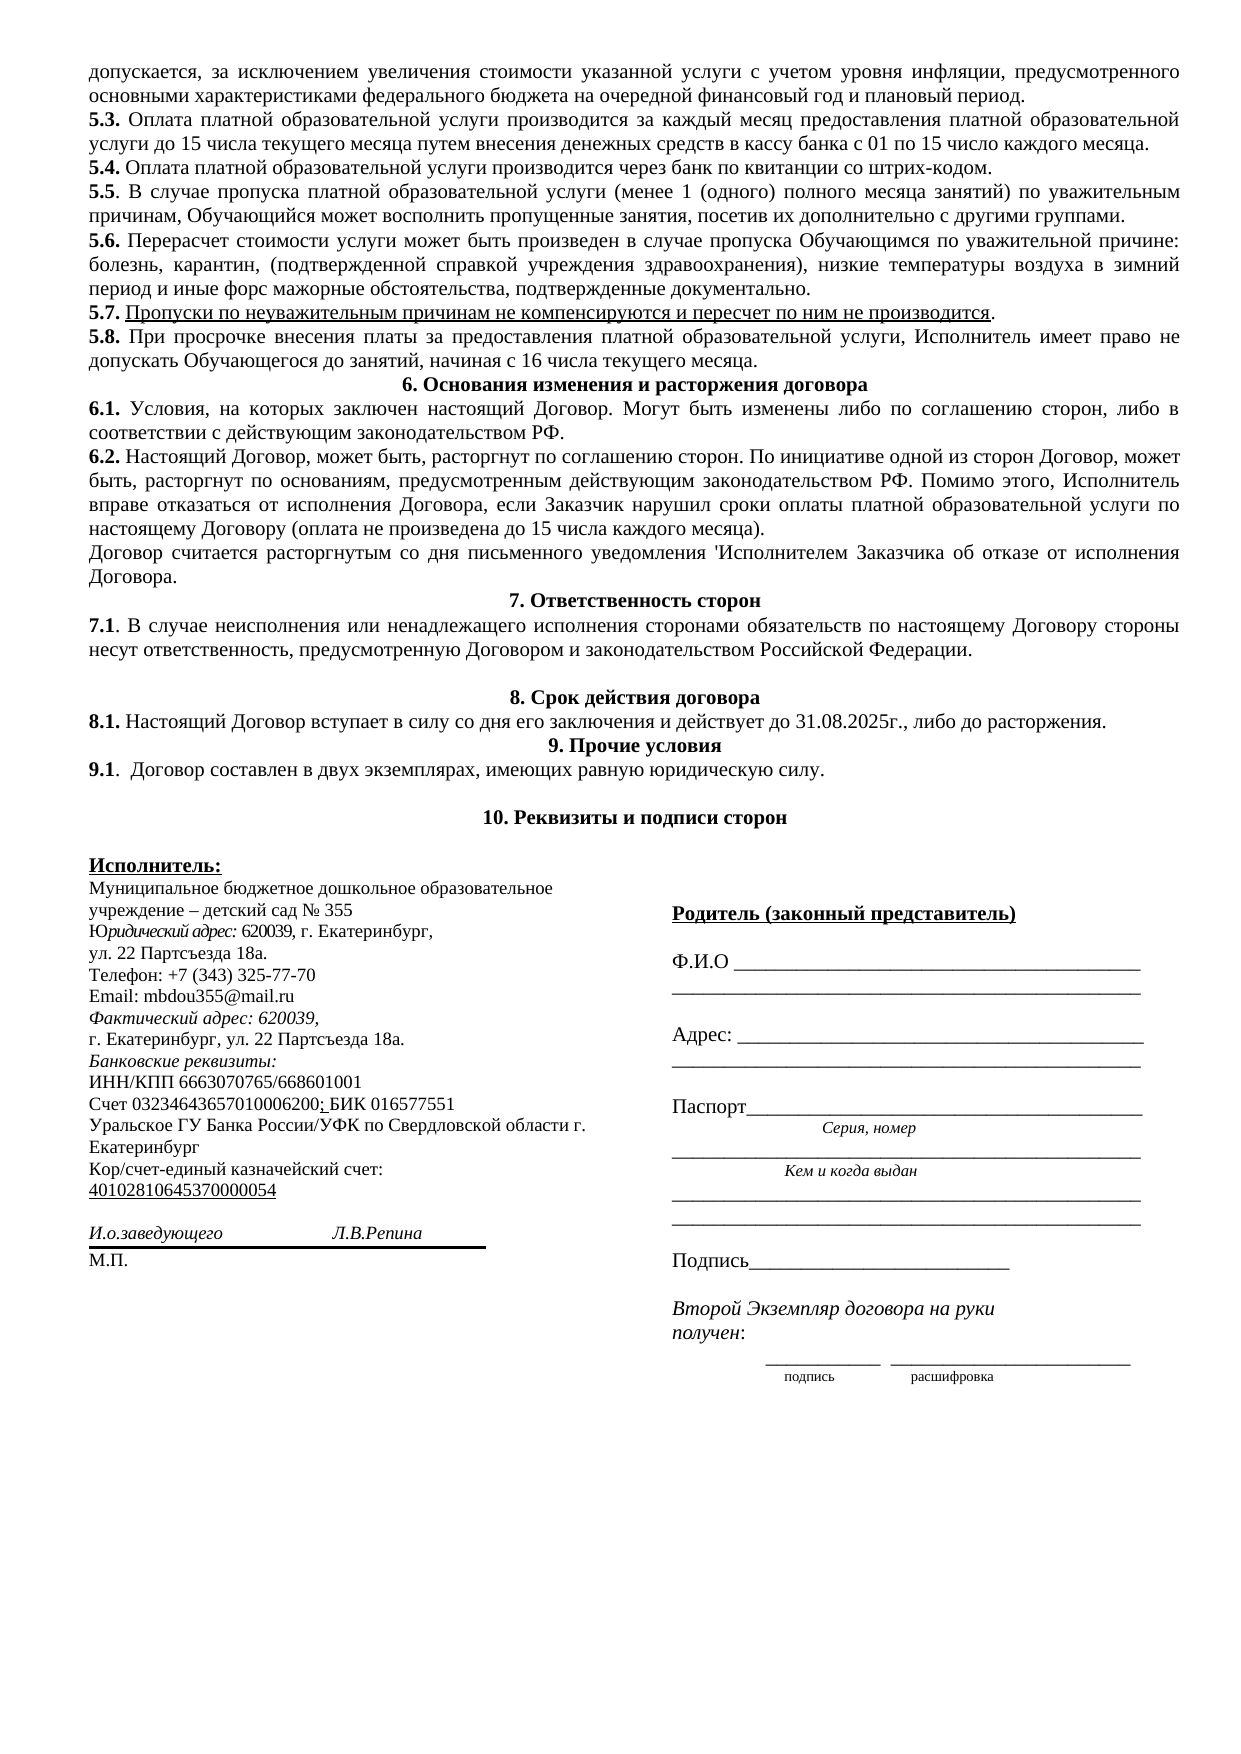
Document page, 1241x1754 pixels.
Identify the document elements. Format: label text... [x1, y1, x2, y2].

text получен: [672, 1320, 1181, 1344]
text 5.7. Пропуски по неуважительным причинам не компенсируются и пересчет по ним не производится. [89, 300, 1181, 324]
text _____________________________________________ [672, 1137, 1181, 1161]
text ИНН/КПП 6663070765/668601001 [89, 1071, 598, 1093]
text 10. Реквизиты и подписи сторон [89, 805, 1181, 829]
text 6.2. Настоящий Договор, может быть, расторгнут по соглашению сторон. По инициативе одной из сторон Договор, может быть, расторгнут по основаниям, предусмотренным действующим законодательством РФ. Помимо этого, Исполнитель вправе отказаться от исполнения Договора, если Заказчик нарушил сроки оплаты платной образовательной услуги по настоящему Договору (оплата не произведена до 15 числа каждого месяца). [89, 444, 1181, 540]
text И.о.заведующего Л.В.Репина [89, 1222, 486, 1246]
text 6. Основания изменения и расторжения договора [89, 372, 1181, 396]
text 5.5. В случае пропуска платной образовательной услуги (менее 1 (одного) полного месяца занятий) по уважительным причинам, Обучающийся может восполнить пропущенные занятия, посетив их дополнительно с другими группами. [89, 179, 1181, 227]
text ул. 22 Партсъезда 18а. [89, 942, 598, 963]
text Email: mbdou355@mail.ru [89, 985, 598, 1007]
text Второй Экземпляр договора на руки [672, 1296, 1181, 1320]
text 6.1. Условия, на которых заключен настоящий Договор. Могут быть изменены либо по соглашению сторон, либо в соответствии с действующим законодательством РФ. [89, 396, 1181, 444]
text 5.8. При просрочке внесения платы за предоставления платной образовательной услуги, Исполнитель имеет право не допускать Обучающегося до занятий, начиная с 16 числа текущего месяца. [89, 324, 1181, 372]
text 7.1. В случае неисполнения или ненадлежащего исполнения сторонами обязательств по настоящему Договору стороны несут ответственность, предусмотренную Договором и законодательством Российской Федерации. [89, 612, 1181, 661]
text Подпись_________________________ [672, 1247, 1181, 1272]
text г. Екатеринбург, ул. 22 Партсъезда 18а. [89, 1028, 598, 1050]
text Родитель (законный представитель) [672, 901, 1181, 925]
text Договор считается расторгнутым со дня письменного уведомления 'Исполнителем Заказчика об отказе от исполнения Договора. [89, 540, 1181, 588]
text 9. Прочие условия [89, 733, 1181, 757]
text _____________________________________________ [672, 1204, 1181, 1228]
text Исполнитель: [89, 853, 598, 877]
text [89, 59, 1181, 107]
text Юридический адрес: 620039, г. Екатеринбург, [89, 920, 598, 942]
text 5.3. Оплата платной образовательной услуги производится за каждый месяц предоставления платной образовательной услуги до 15 числа текущего месяца путем внесения денежных средств в кассу банка с 01 по 15 число каждого месяца. [89, 107, 1181, 155]
text 9.1. Договор составлен в двух экземплярах, имеющих равную юридическую силу. [89, 757, 1181, 781]
text ___________ _______________________ [672, 1344, 1181, 1368]
text Паспорт______________________________________ [672, 1094, 1181, 1118]
text Ф.И.О _______________________________________ [672, 949, 1181, 973]
text подпись расшифровка [672, 1368, 1181, 1397]
text Адрес: _______________________________________ [672, 1022, 1181, 1046]
text _____________________________________________ [672, 973, 1181, 997]
text Банковские реквизиты: [89, 1050, 598, 1071]
text Уральское ГУ Банка России/УФК по Свердловской области г. Екатеринбург [89, 1114, 598, 1157]
text 5.6. Перерасчет стоимости услуги может быть произведен в случае пропуска Обучающимся по уважительной причине: болезнь, карантин, (подтвержденной справкой учреждения здравоохранения), низкие температуры воздуха в зимний период и иные форс мажорные обстоятельства, подтвержденные документально. [89, 227, 1181, 300]
text _____________________________________________ [672, 1046, 1181, 1070]
text 8.1. Настоящий Договор вступает в силу со дня его заключения и действует до 31.08.2025г., либо до расторжения. [89, 709, 1181, 733]
text 401028106453700000540 [89, 1179, 598, 1201]
text М.П. [89, 1249, 598, 1271]
text Телефон: +7 (343) 325-77-70 [89, 963, 598, 985]
text _____________________________________________ [672, 1180, 1181, 1204]
text Фактический адрес: 620039, [89, 1007, 598, 1028]
text 5.4. Оплата платной образовательной услуги производится через банк по квитанции со штрих-кодом. [89, 155, 1181, 179]
text Счет 03234643657010006200; БИК 016577551 [89, 1093, 598, 1114]
text Кем и когда выдан [672, 1161, 1181, 1180]
text Серия, номер [672, 1118, 1181, 1137]
text 8. Срок действия договора [89, 685, 1181, 709]
text 7. Ответственность сторон [89, 588, 1181, 612]
text Муниципальное бюджетное дошкольное образовательное учреждение – детский сад № 355 [89, 877, 598, 920]
text Кор/счет-единый казначейский счет: [89, 1157, 598, 1179]
